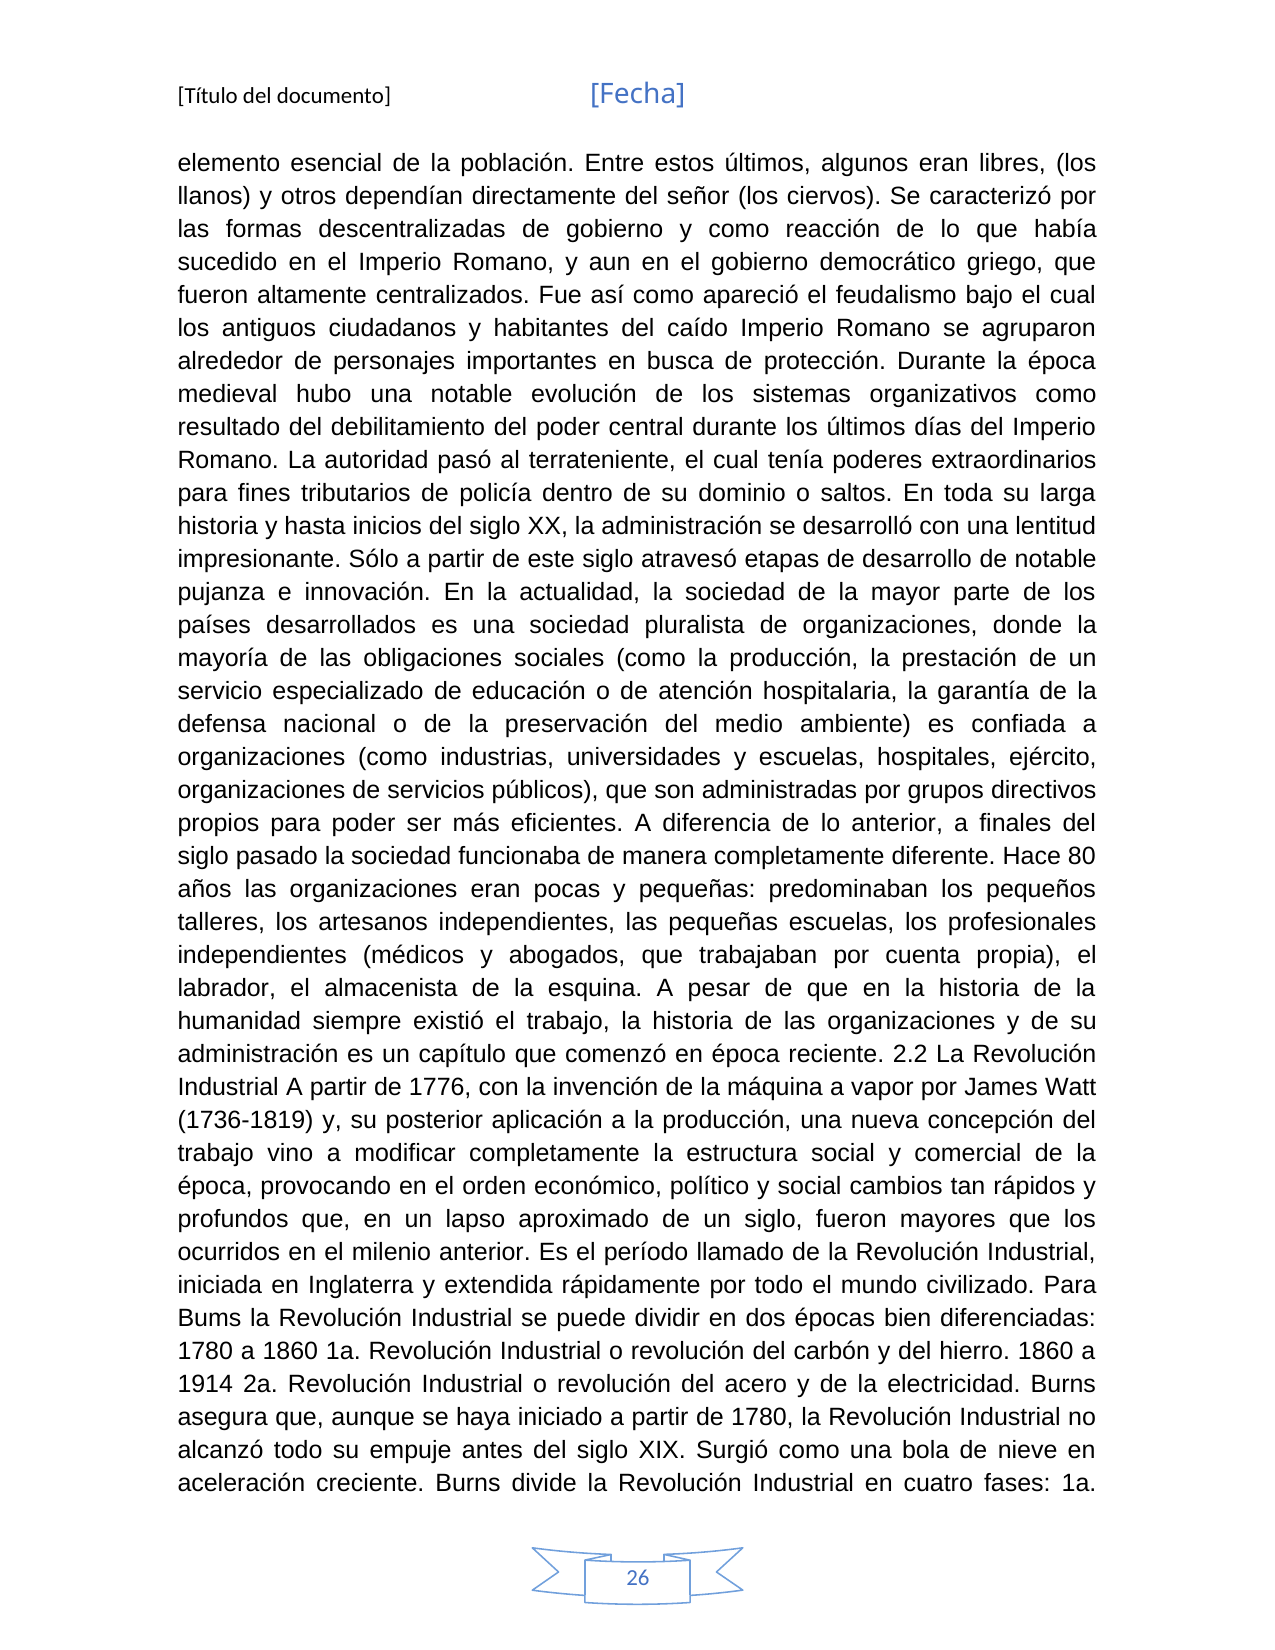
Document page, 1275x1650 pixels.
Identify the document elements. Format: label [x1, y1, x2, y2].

text [177, 148, 1098, 1497]
